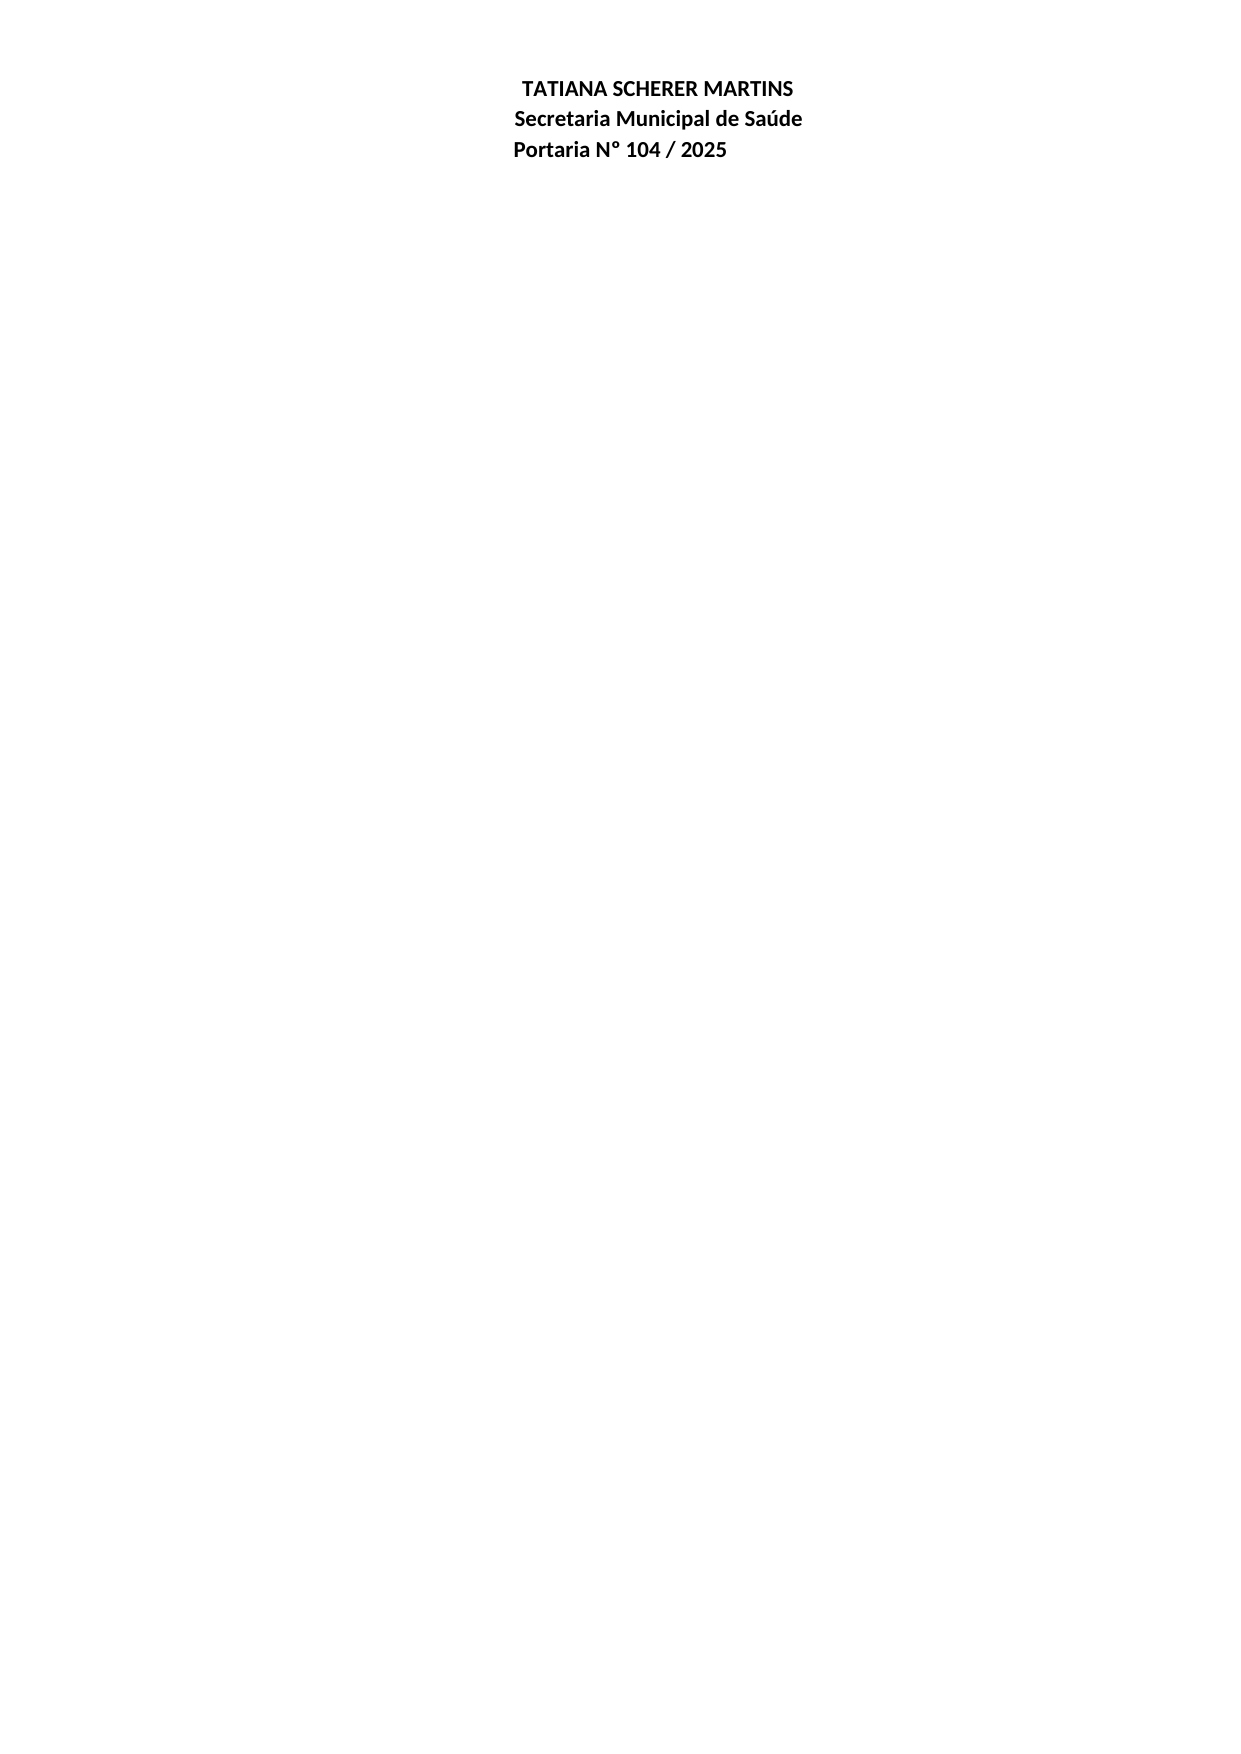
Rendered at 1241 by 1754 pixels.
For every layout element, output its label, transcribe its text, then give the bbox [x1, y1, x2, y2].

text Secretaria Municipal de Saúde [252, 104, 988, 132]
text TATIANA SCHERER MARTINS [252, 74, 1063, 102]
text Portaria Nº 104 / 2025 [252, 135, 988, 163]
